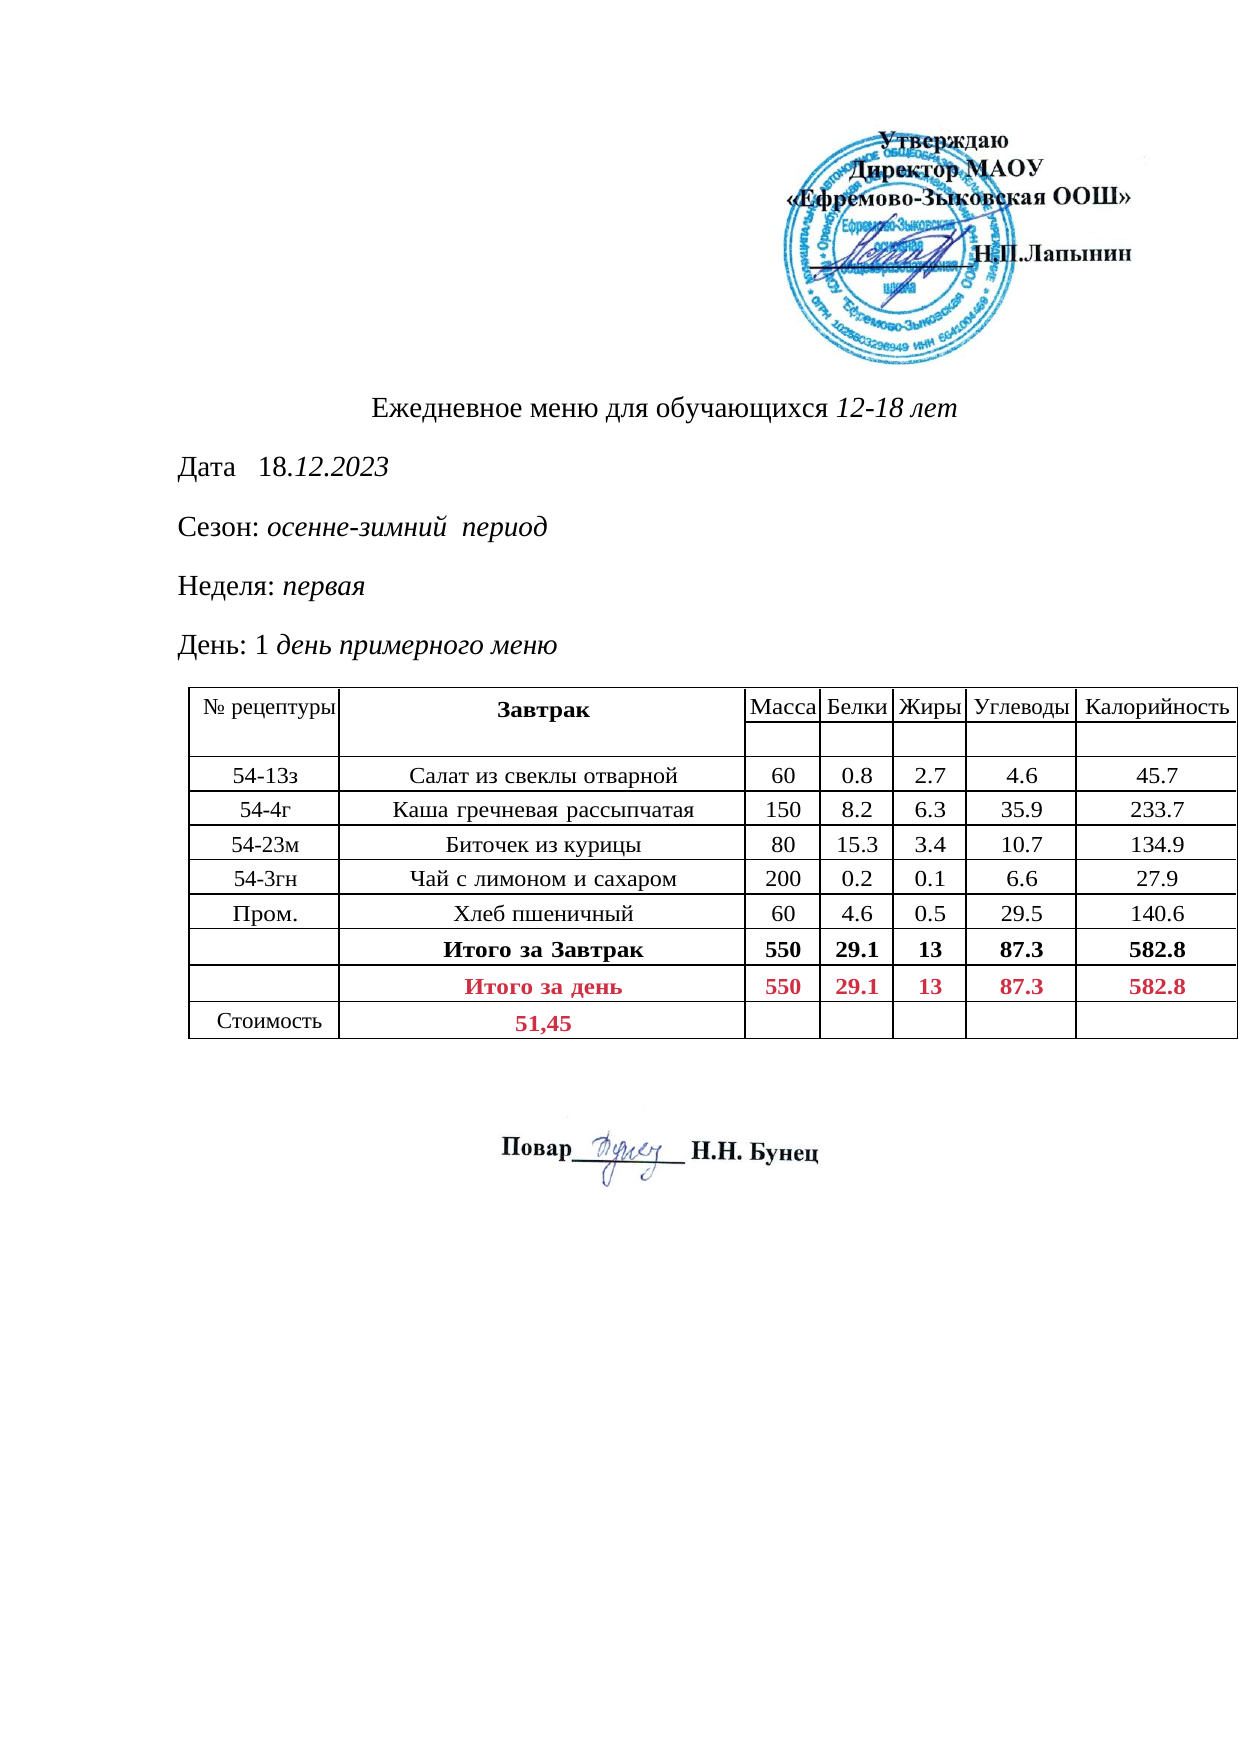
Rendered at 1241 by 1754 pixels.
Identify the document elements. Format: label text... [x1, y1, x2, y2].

table_cell 27.9 [1077, 859, 1237, 893]
text День: 1 день примерного меню [177, 627, 1152, 661]
table_cell 54-3гн [190, 860, 338, 893]
table_cell 582.8 [1077, 928, 1237, 964]
table_cell Хлеб пшеничный [340, 895, 744, 927]
table_cell [894, 1002, 965, 1037]
table_cell [894, 723, 965, 756]
table_cell [1077, 721, 1237, 756]
table_cell 29.1 [821, 966, 892, 1001]
table_cell 35.9 [967, 792, 1075, 824]
table_header Жиры [894, 688, 966, 721]
picture [772, 118, 1152, 365]
table_cell 54-13з [190, 757, 338, 790]
table_cell 51,45 [340, 1002, 744, 1037]
table_cell 2.7 [894, 757, 965, 790]
table_cell 582.8 [1077, 964, 1237, 1001]
table_cell 13 [894, 966, 965, 1001]
table_cell 6.3 [894, 792, 965, 824]
table_cell 0.5 [894, 895, 965, 927]
table_cell 200 [746, 860, 819, 893]
table_cell [821, 1002, 892, 1037]
table_cell Итого за день [340, 966, 744, 1001]
table_cell 15.3 [821, 826, 892, 859]
table_cell Чай с лимоном и сахаром [340, 860, 744, 893]
text Сезон: осенне-зимний период [177, 509, 1152, 542]
table_cell 29.1 [821, 929, 892, 964]
table_cell 45.7 [1077, 756, 1237, 790]
table_cell 150 [746, 792, 819, 824]
table_cell [1077, 1001, 1237, 1037]
table_cell 3.4 [894, 826, 965, 859]
table_cell 54-23м [190, 826, 338, 859]
text Ежедневное меню для обучающихся 12-18 лет [177, 390, 1152, 423]
table_cell 6.6 [967, 860, 1075, 893]
table_cell 29.5 [967, 895, 1075, 927]
table_cell [967, 1002, 1075, 1037]
table_cell Каша гречневая рассыпчатая [340, 792, 744, 824]
table_cell 4.6 [821, 895, 892, 927]
table_cell 60 [746, 895, 819, 927]
table_cell 0.1 [894, 860, 965, 893]
table_cell 0.8 [821, 757, 892, 790]
table_cell 87.3 [967, 929, 1075, 964]
table_cell Салат из свеклы отварной [340, 757, 744, 790]
picture [480, 1096, 849, 1200]
text Дата 18.12.2023 [177, 449, 1152, 483]
table_cell 550 [746, 966, 819, 1001]
table_cell 0.2 [821, 860, 892, 893]
table_cell [190, 929, 338, 964]
table_cell 550 [746, 929, 819, 964]
table_cell 140.6 [1077, 893, 1237, 927]
table_cell Пром. [190, 895, 338, 927]
table_cell 134.9 [1077, 824, 1237, 859]
table_header Масса [746, 688, 820, 721]
table_cell [967, 723, 1075, 756]
text Неделя: первая [177, 568, 1152, 602]
table_header Углеводы [967, 688, 1076, 721]
table_cell 10.7 [967, 826, 1075, 859]
table_cell 87.3 [967, 966, 1075, 1001]
table_header Завтрак [340, 688, 745, 756]
table_cell 80 [746, 826, 819, 859]
table_cell Итого за Завтрак [340, 929, 744, 964]
table_cell 8.2 [821, 792, 892, 824]
table_cell Стоимость [190, 1002, 338, 1037]
table_cell Биточек из курицы [340, 826, 744, 859]
table_header Белки [821, 688, 893, 721]
table_header № рецептуры [190, 688, 339, 756]
table_header Калорийность [1077, 688, 1237, 721]
table_cell [746, 1002, 819, 1037]
table_cell 4.6 [967, 757, 1075, 790]
table_cell 54-4г [190, 792, 338, 824]
table_cell 60 [746, 757, 819, 790]
table_cell 13 [894, 929, 965, 964]
table_cell [821, 723, 892, 756]
table_cell [190, 966, 338, 1001]
table_cell [746, 723, 819, 756]
table_cell 233.7 [1077, 790, 1237, 824]
